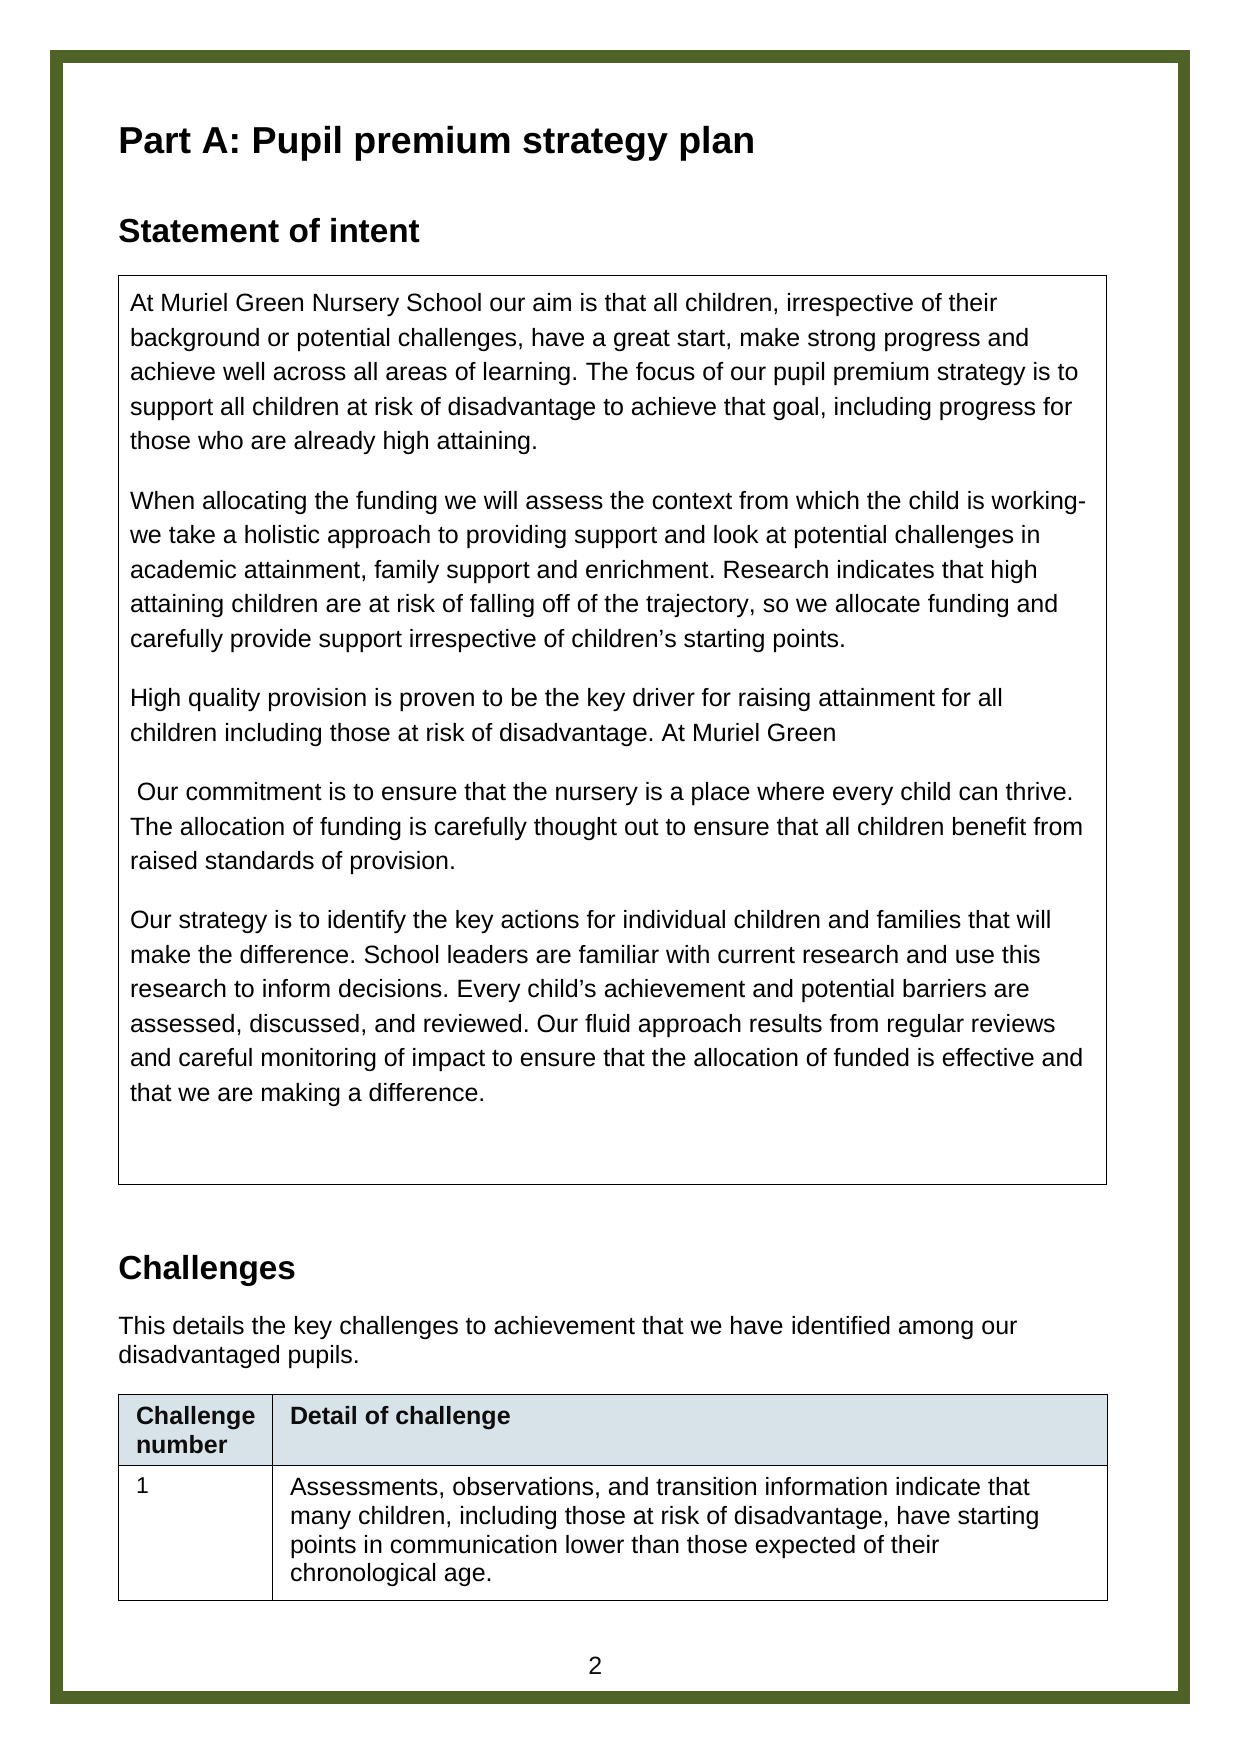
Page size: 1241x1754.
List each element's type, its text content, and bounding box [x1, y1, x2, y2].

table_header Challenge number [119, 1395, 272, 1465]
table_cell Assessments, observations, and transition information indicate that many children, including those at risk of disadvantage, have starting points in communication lower than those expected of their chronological age. [273, 1466, 1107, 1599]
table_header Detail of challenge [273, 1395, 1107, 1465]
subtitle Part A: Pupil premium strategy plan [118, 118, 1107, 161]
table_cell 1 [119, 1466, 272, 1599]
table_header At Muriel Green Nursery School our aim is that all children, irrespective of their background or potential challenges, have a great start, make strong progress and achieve well across all areas of learning. The focus of our pupil premium strategy is to support all children at risk of disadvantage to achieve that goal, including progress for those who are already high attaining. When allocating the funding we will assess the context from which the child is working-we take a holistic approach to providing support and look at potential challenges in academic attainment, family support and enrichment. Research indicates that high attaining children are at risk of falling off of the trajectory, so we allocate funding and carefully provide support irrespective of children’s starting points. High quality provision is proven to be the key driver for raising attainment for all children including those at risk of disadvantage. At Muriel Green Our commitment is to ensure that the nursery is a place where every child can thrive. The allocation of funding is carefully thought out to ensure that all children benefit from raised standards of provision. Our strategy is to identify the key actions for individual children and families that will make the difference. School leaders are familiar with current research and use this research to inform decisions. Every child’s achievement and potential barriers are assessed, discussed, and reviewed. Our fluid approach results from regular reviews and careful monitoring of impact to ensure that the allocation of funded is effective and that we are making a difference. [119, 276, 1106, 1184]
subtitle Statement of intent [118, 211, 1107, 250]
text This details the key challenges to achievement that we have identified among our disadvantaged pupils. [118, 1311, 1107, 1369]
subtitle Challenges [118, 1248, 1107, 1286]
